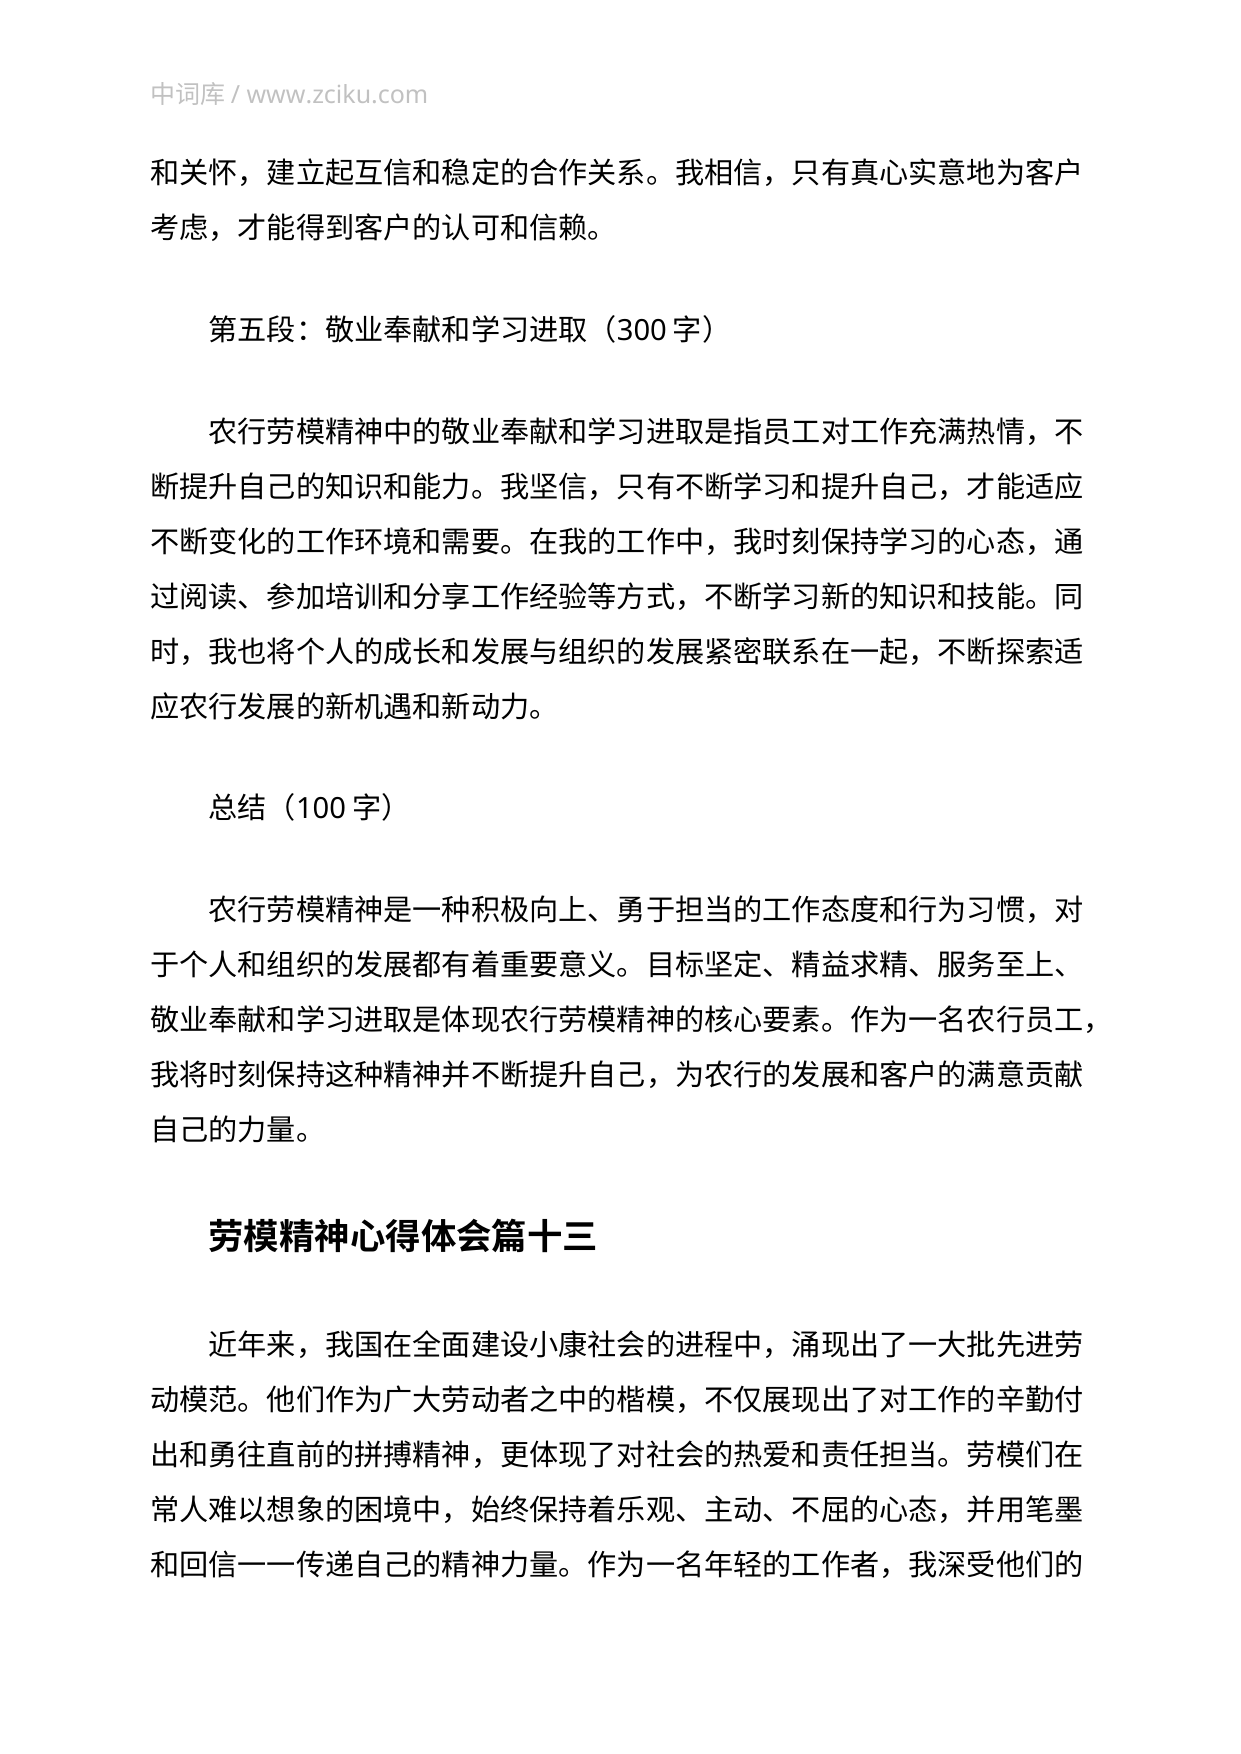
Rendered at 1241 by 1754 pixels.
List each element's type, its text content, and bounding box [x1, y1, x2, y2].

text 农行劳模精神中的敬业奉献和学习进取是指员工对工作充满热情，不断提升自己的知识和能力。我坚信，只有不断学习和提升自己，才能适应不断变化的工作环境和需要。在我的工作中，我时刻保持学习的心态，通过阅读、参加培训和分享工作经验等方式，不断学习新的知识和技能。同时，我也将个人的成长和发展与组织的发展紧密联系在一起，不断探索适应农行发展的新机遇和新动力。 [150, 409, 1090, 725]
text 农行劳模精神是一种积极向上、勇于担当的工作态度和行为习惯，对于个人和组织的发展都有着重要意义。目标坚定、精益求精、服务至上、敬业奉献和学习进取是体现农行劳模精神的核心要素。作为一名农行员工，我将时刻保持这种精神并不断提升自己，为农行的发展和客户的满意贡献自己的力量。 [150, 887, 1090, 1149]
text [150, 150, 1090, 247]
text 总结（100字） [150, 785, 1090, 827]
text 劳模精神心得体会篇十三 [150, 1208, 1090, 1259]
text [150, 1322, 1090, 1583]
text 第五段：敬业奉献和学习进取（300字） [150, 307, 1090, 349]
